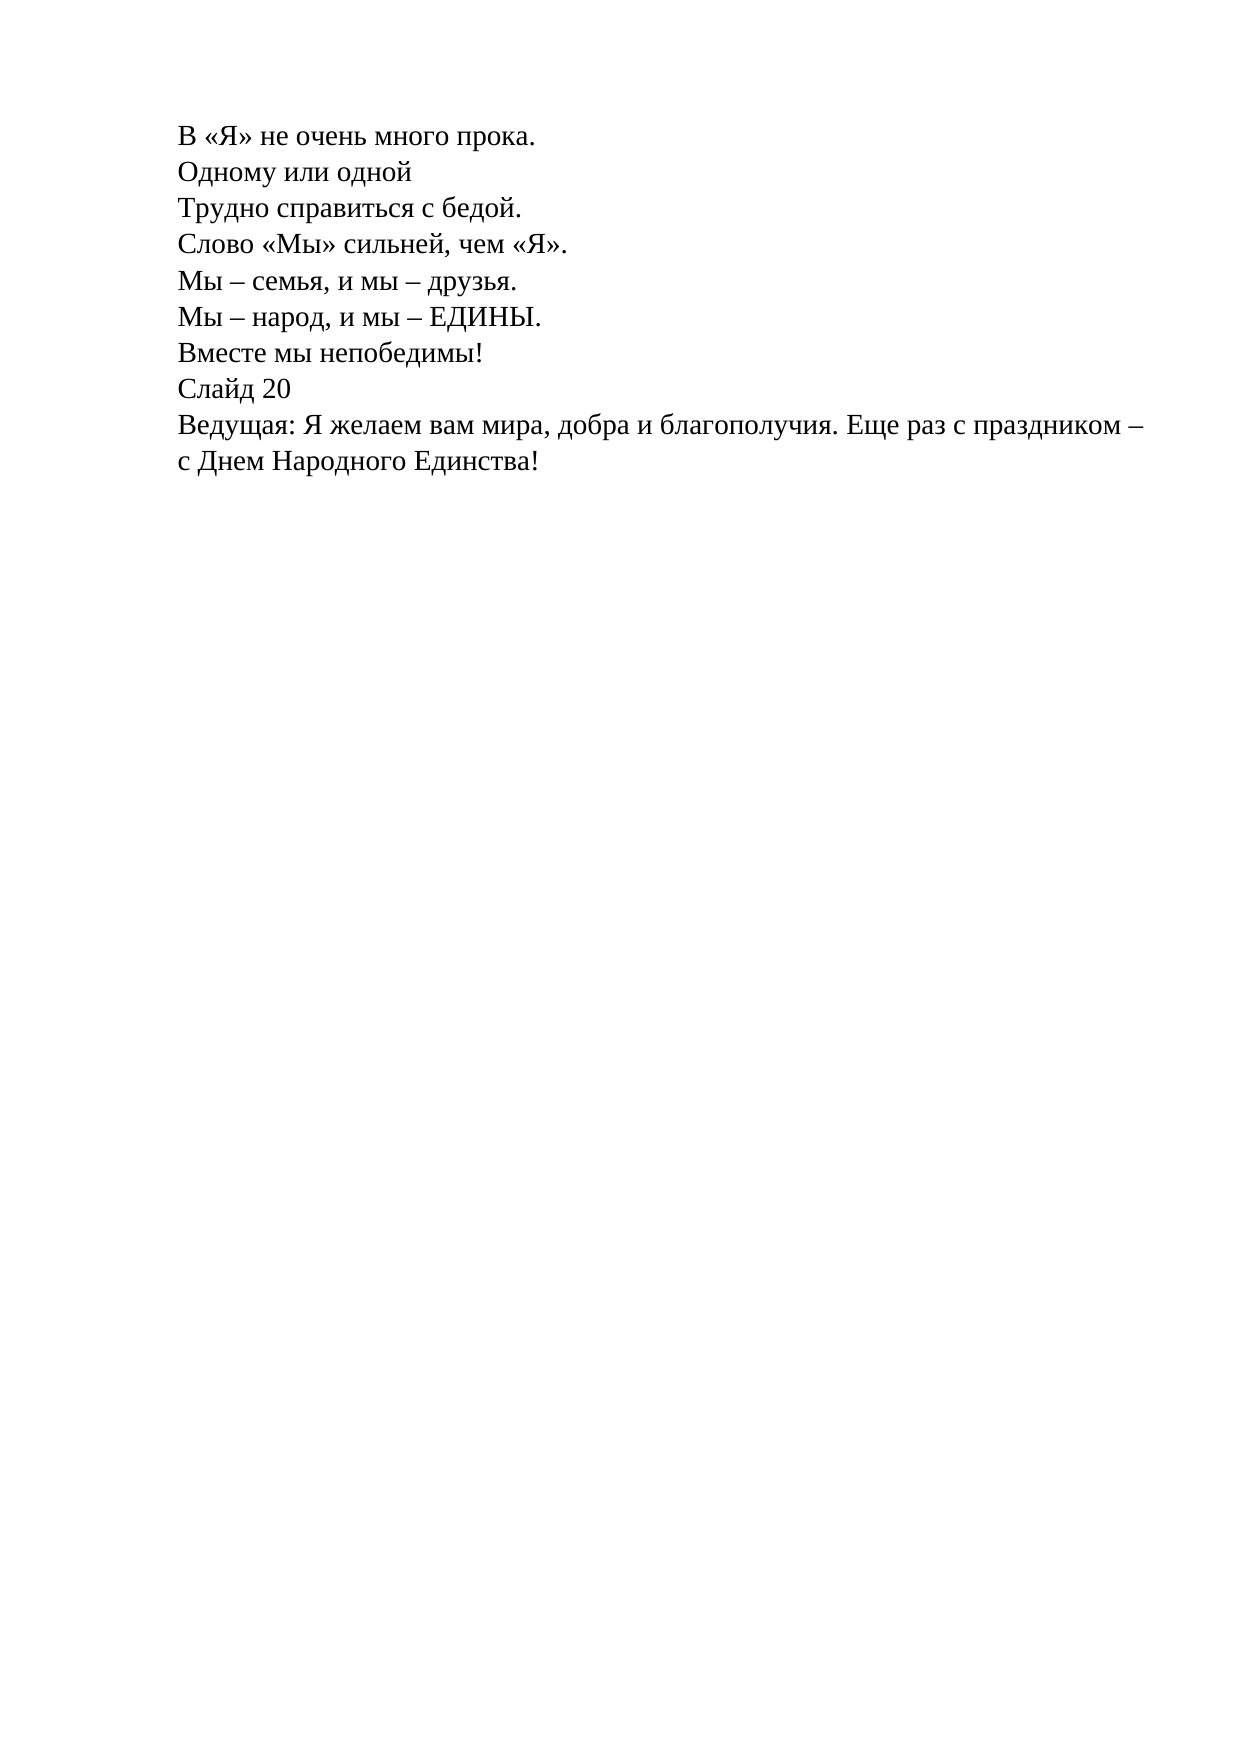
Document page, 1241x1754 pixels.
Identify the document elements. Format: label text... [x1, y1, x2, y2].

text Ведущая: Я желаем вам мира, добра и благополучия. Еще раз с праздником – с Днем Народного Единства! [177, 407, 1152, 477]
text Слово «Мы» сильней, чем «Я». [177, 227, 1152, 260]
text Одному или одной [177, 154, 1152, 188]
text Трудно справиться с бедой. [177, 190, 1152, 224]
text Мы – семья, и мы – друзья. [177, 263, 1152, 296]
text Слайд 20 [177, 371, 1152, 405]
text В «Я» не очень много прока. [177, 118, 1152, 152]
text Вместе мы непобедимы! [177, 335, 1152, 368]
text Мы – народ, и мы – ЕДИНЫ. [177, 299, 1152, 332]
